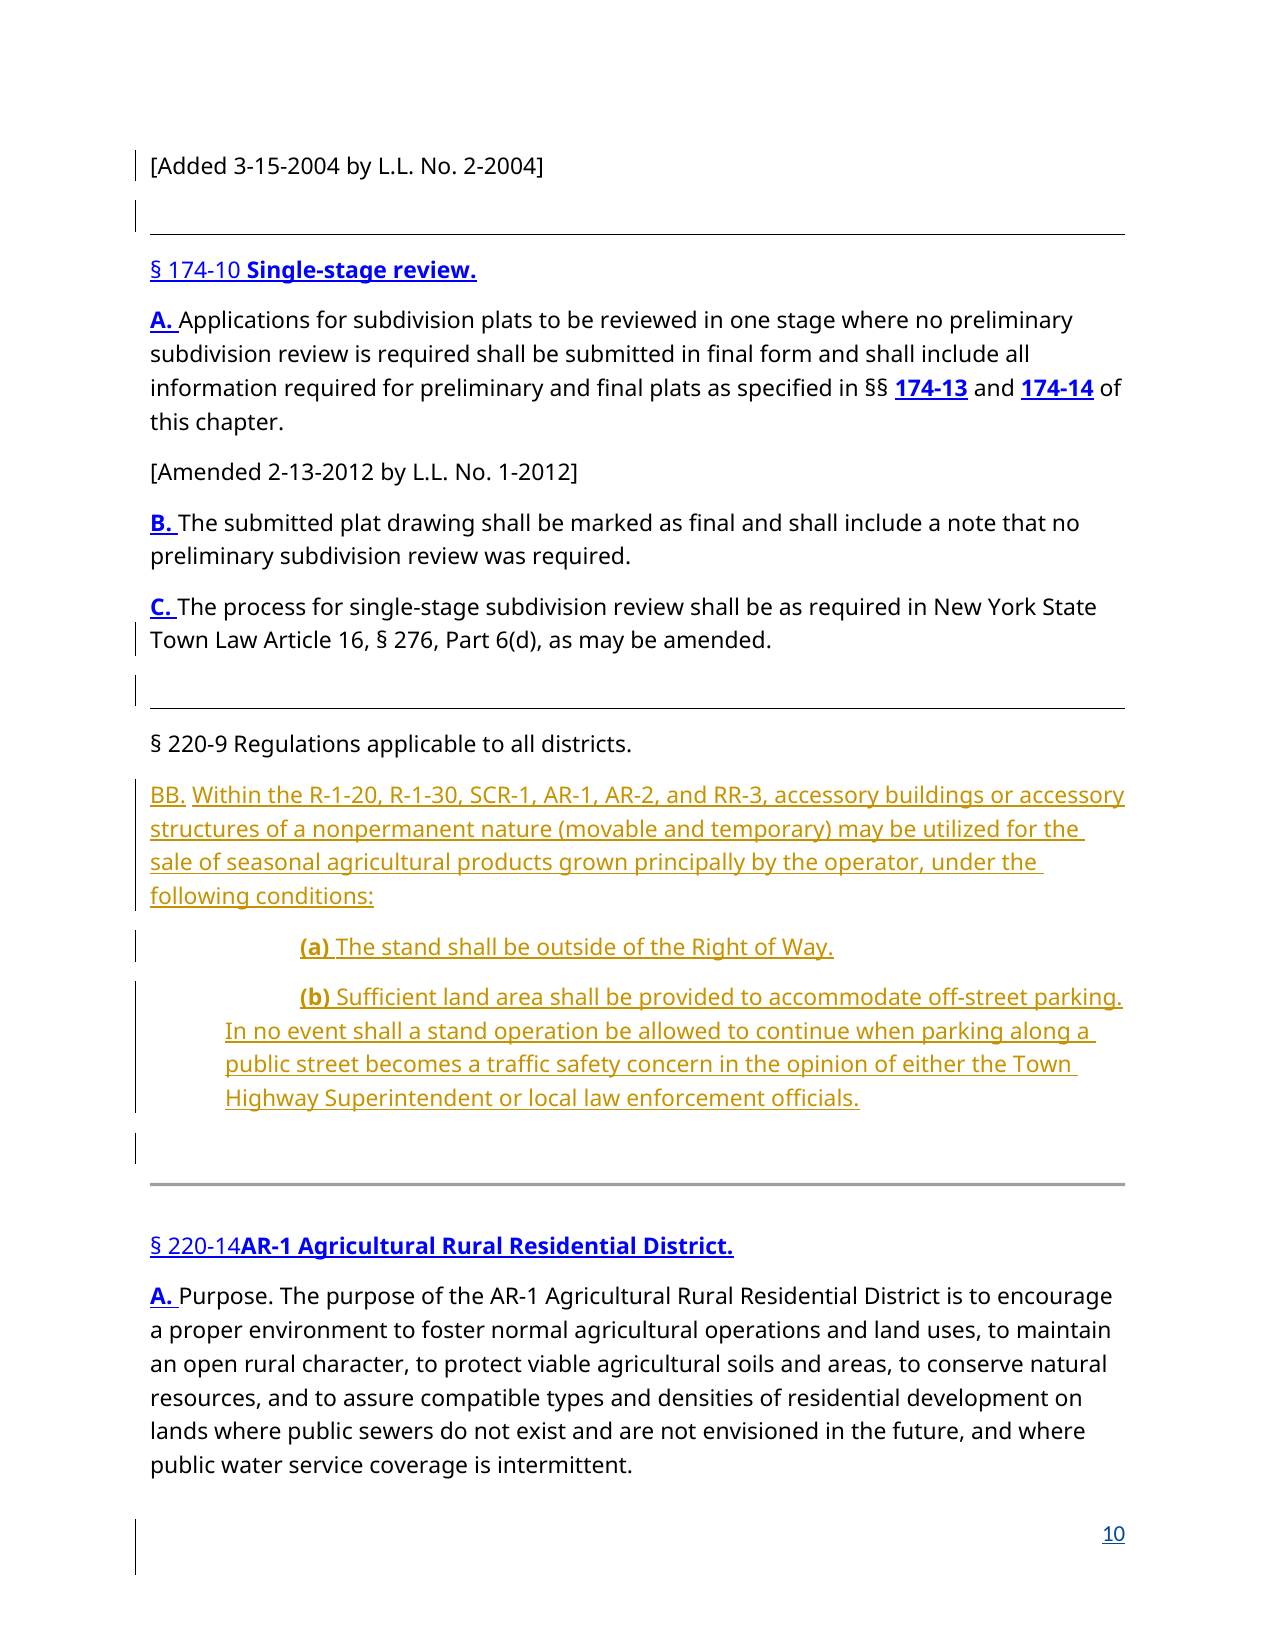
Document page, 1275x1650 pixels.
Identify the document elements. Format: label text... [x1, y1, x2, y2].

text B. The submitted plat drawing shall be marked as final and shall include a note that no preliminary subdivision review was required. [150, 506, 1125, 571]
text A. Purpose. The purpose of the AR-1 Agricultural Rural Residential District is to encourage a proper environment to foster normal agricultural operations and land uses, to maintain an open rural character, to protect viable agricultural soils and areas, to conserve natural resources, and to assure compatible types and densities of residential development on lands where public sewers do not exist and are not envisioned in the future, and where public water service coverage is intermittent. [150, 1280, 1125, 1480]
text § 174-10 Single-stage review. [150, 254, 1125, 285]
text § 220-9 Regulations applicable to all districts. [150, 728, 1125, 759]
text [Amended 2-13-2012 by L.L. No. 1-2012] [150, 456, 1125, 487]
text A. Applications for subdivision plats to be reviewed in one stage where no preliminary subdivision review is required shall be submitted in final form and shall include all information required for preliminary and final plats as specified in §§ 174-13 and 174-14 of this chapter. [150, 304, 1125, 437]
text § 220-14AR-1 Agricultural Rural Residential District. [150, 1230, 1125, 1261]
text C. The process for single-stage subdivision review shall be as required in New York State Town Law Article 16, § 276, Part 6(d), as may be amended. [150, 591, 1125, 656]
text [Added 3-15-2004 by L.L. No. 2-2004] [150, 150, 1125, 181]
